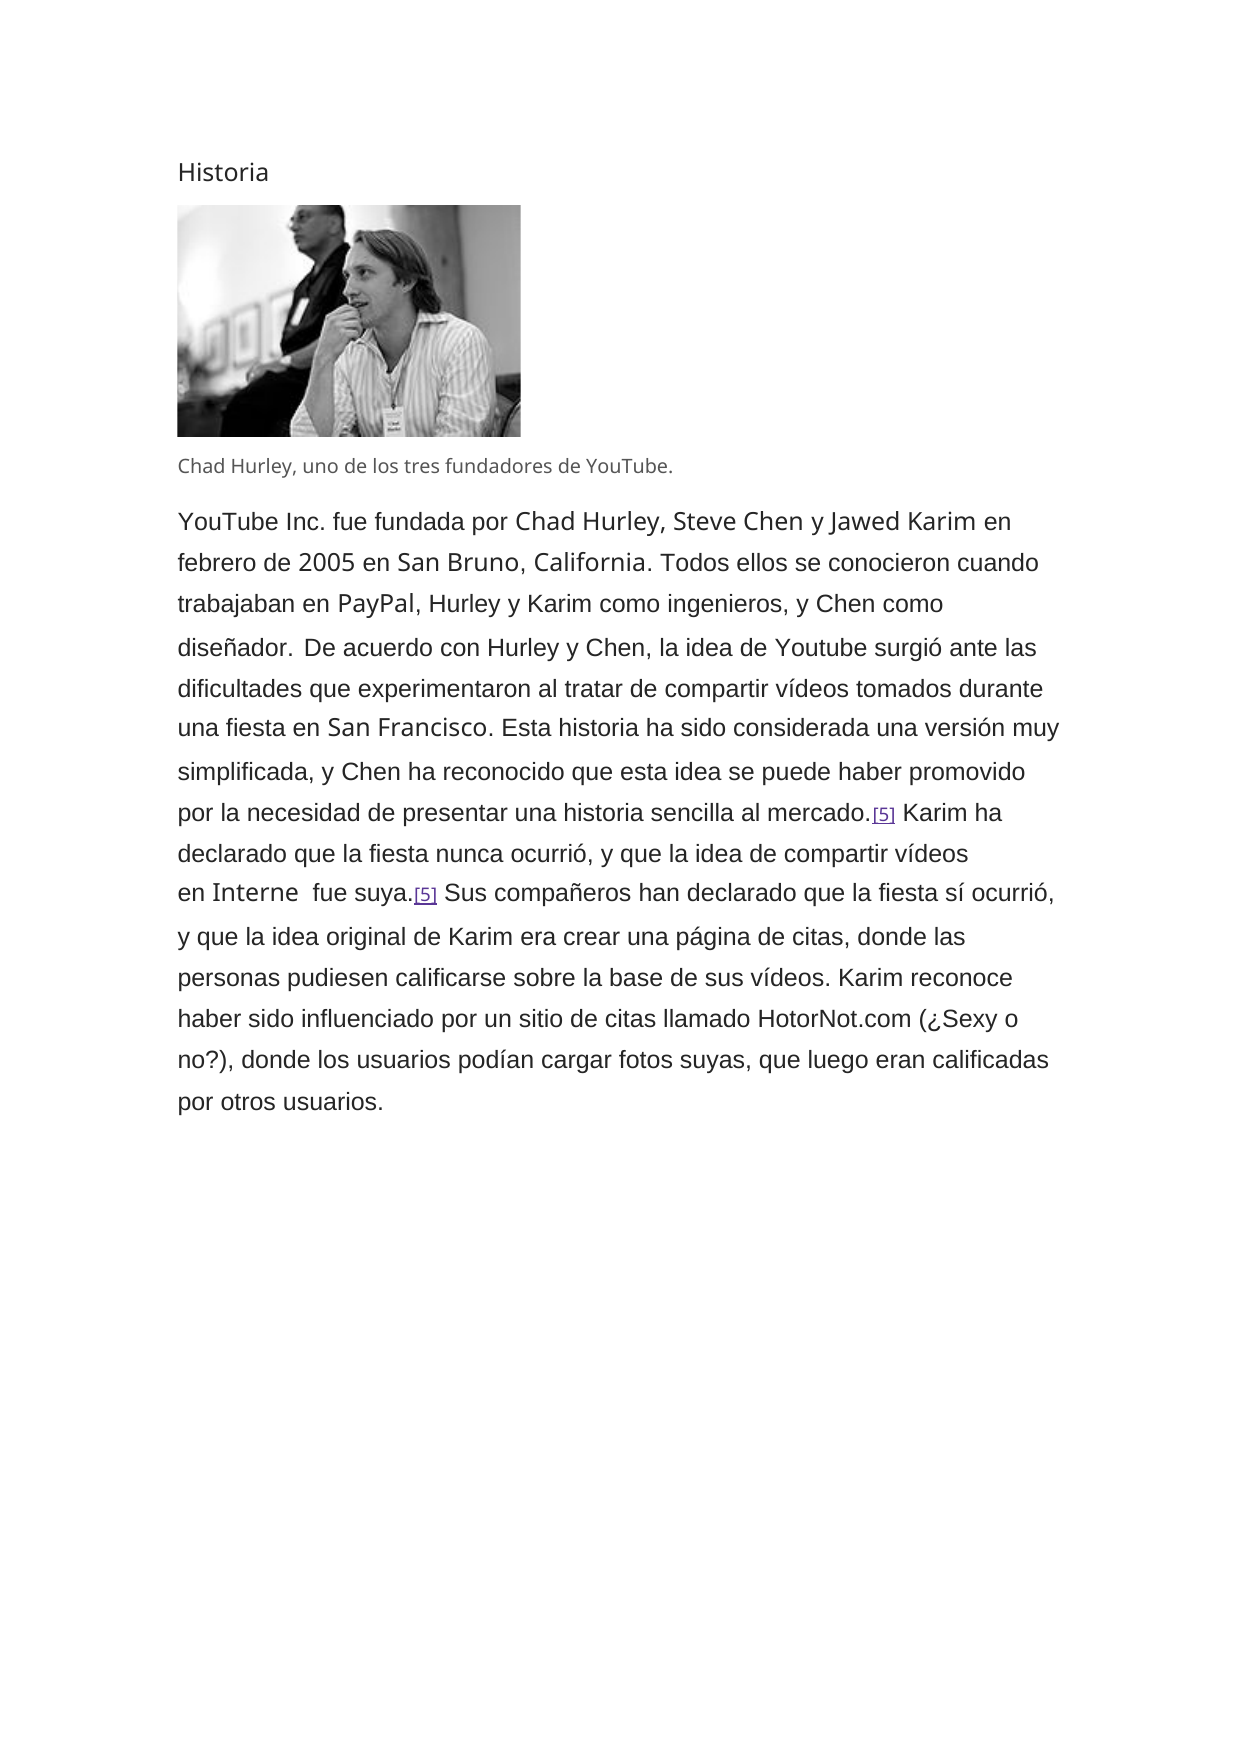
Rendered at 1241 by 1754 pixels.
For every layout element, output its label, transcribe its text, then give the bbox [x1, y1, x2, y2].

text Historia [177, 148, 1063, 189]
text Chad Hurley, uno de los tres fundadores de YouTube. [177, 453, 1063, 480]
picture [177, 205, 521, 437]
text YouTube Inc. fue fundada por Chad Hurley, Steve Chen y Jawed Karim en febrero de 2005 en San Bruno, California. Todos ellos se conocieron cuando trabajaban en PayPal, Hurley y Karim como ingenieros, y Chen como diseñador. De acuerdo con Hurley y Chen, la idea de Youtube surgió ante las dificultades que experimentaron al tratar de compartir vídeos tomados durante una fiesta en San Francisco. Esta historia ha sido considerada una versión muy simplificada, y Chen ha reconocido que esta idea se puede haber promovido por la necesidad de presentar una historia sencilla al mercado.[5] Karim ha declarado que la fiesta nunca ocurrió, y que la idea de compartir vídeos en Interne fue suya.[5] Sus compañeros han declarado que la fiesta sí ocurrió, y que la idea original de Karim era crear una página de citas, donde las personas pudiesen calificarse sobre la base de sus vídeos. Karim reconoce haber sido influenciado por un sitio de citas llamado HotorNot.com (¿Sexy o no?), donde los usuarios podían cargar fotos suyas, que luego eran calificadas por otros usuarios. [177, 496, 1063, 1115]
